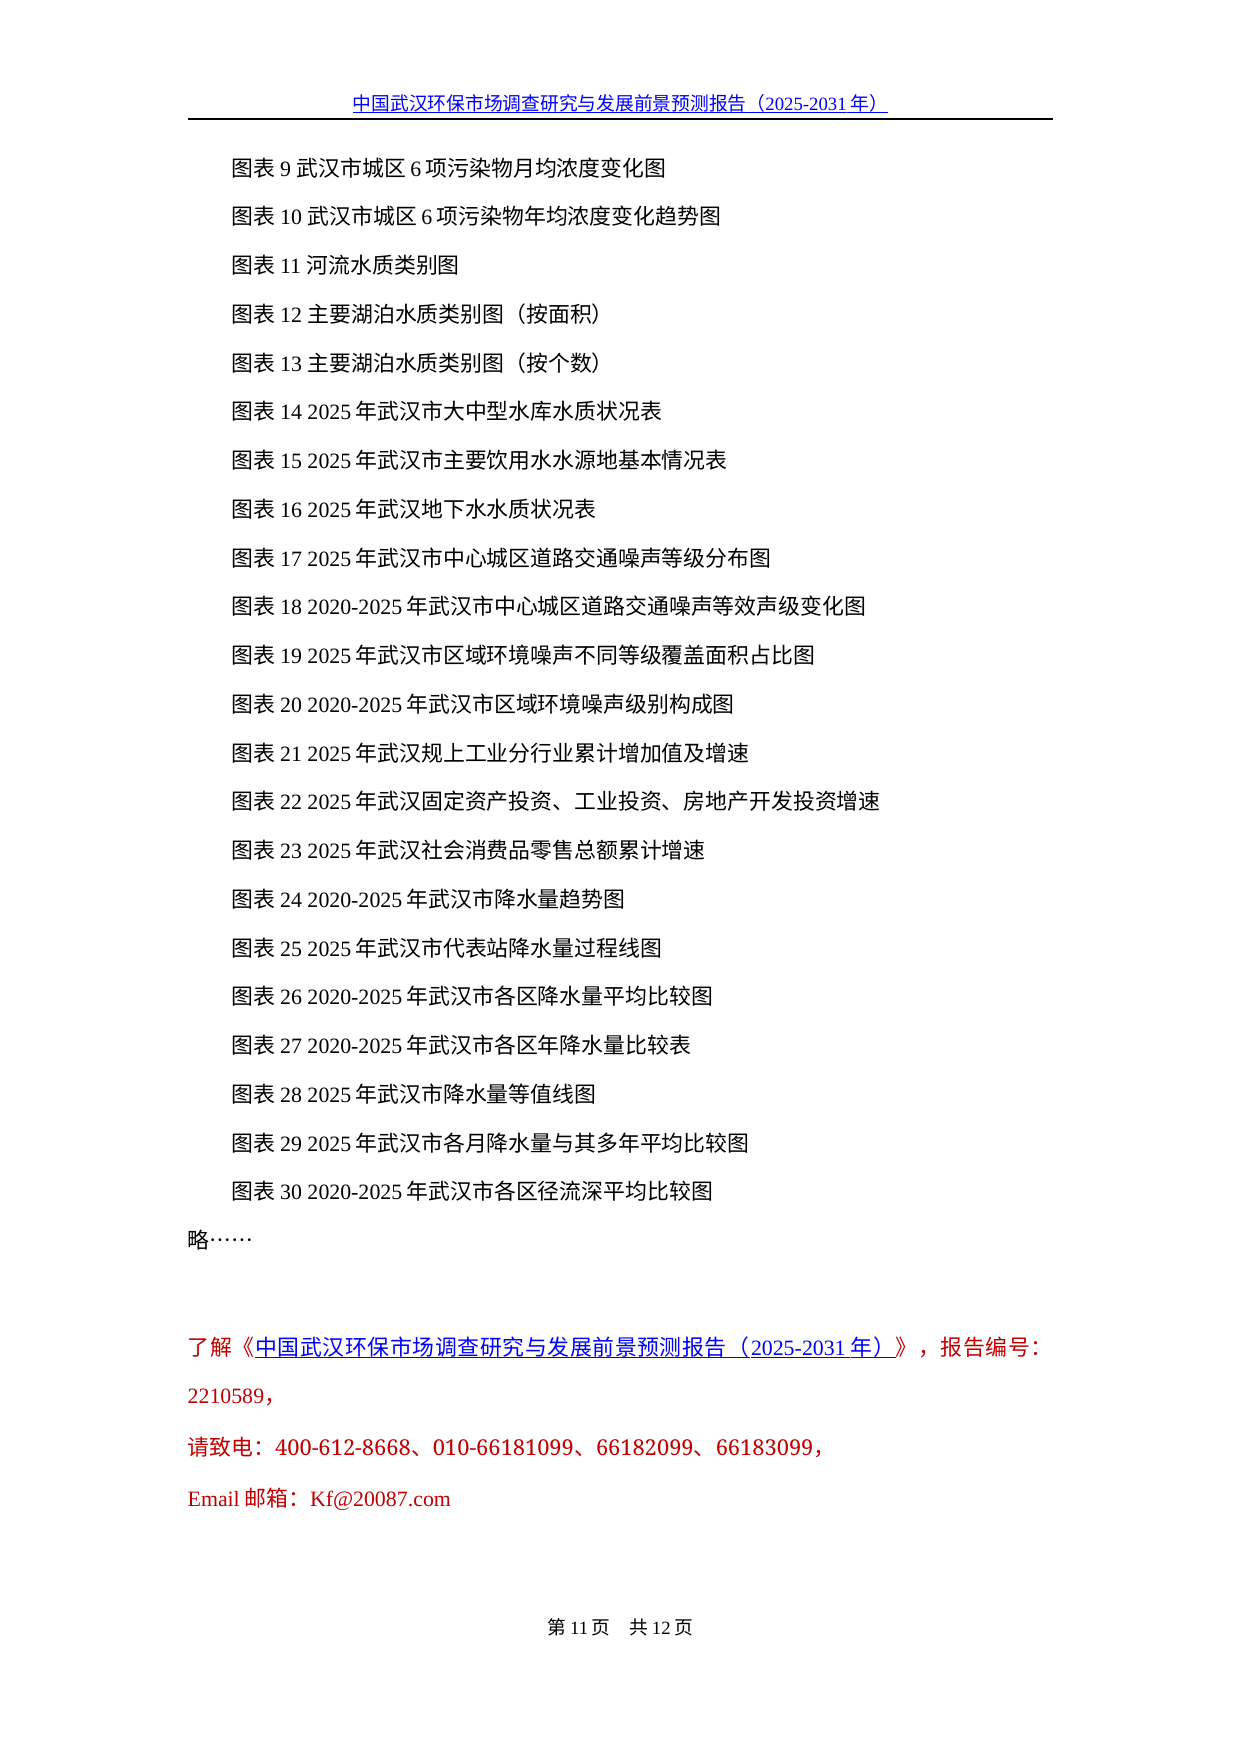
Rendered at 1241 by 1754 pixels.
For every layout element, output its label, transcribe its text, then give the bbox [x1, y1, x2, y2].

text 了解《中国武汉环保市场调查研究与发展前景预测报告（2025-2031年）》，报告编号：2210589， [187, 1329, 1053, 1410]
text 请致电：400-612-8668、010-66181099、66182099、66183099， [187, 1429, 1053, 1462]
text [187, 150, 1053, 1255]
text Email邮箱：Kf@20087.com [187, 1481, 1053, 1513]
